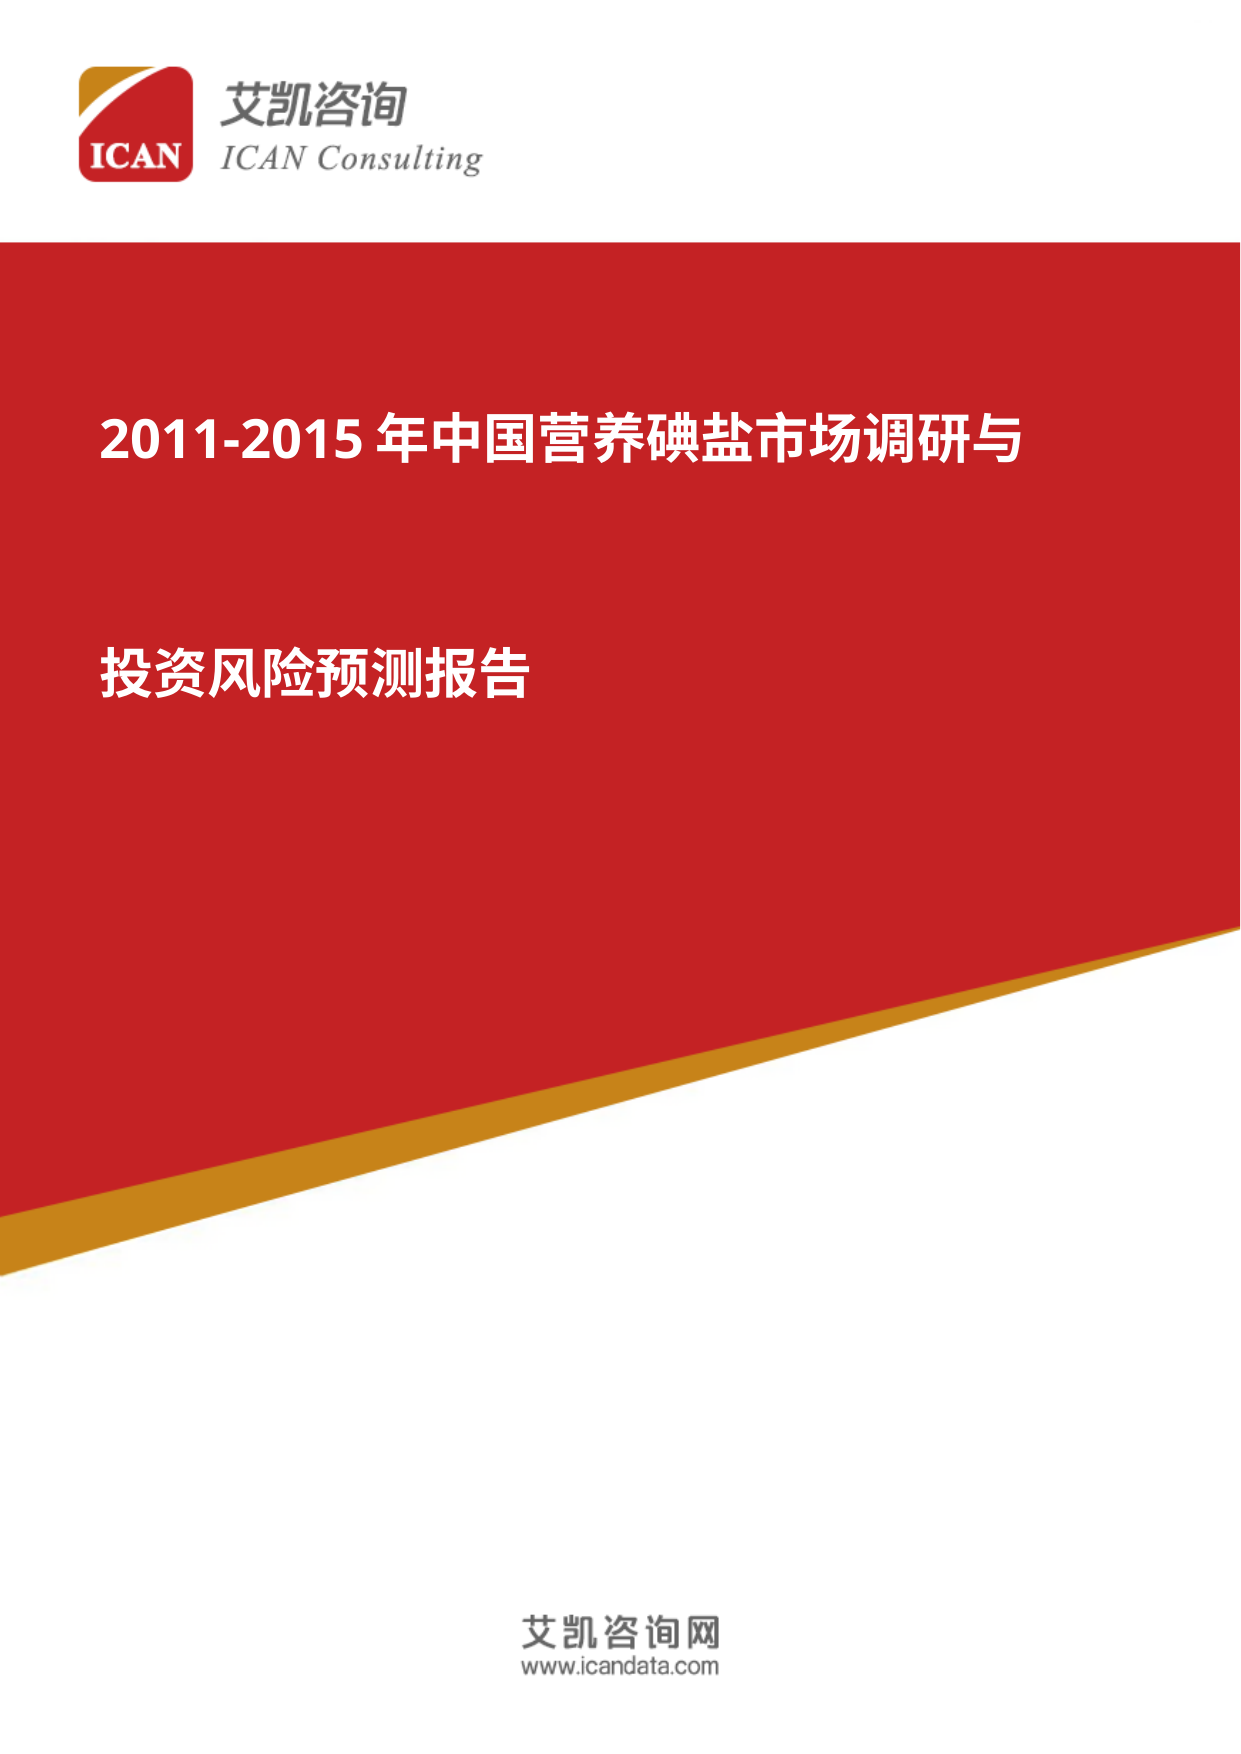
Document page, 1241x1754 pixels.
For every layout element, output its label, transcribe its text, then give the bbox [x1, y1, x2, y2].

subtitle 2011-2015年中国营养碘盐市场调研与投资风险预测报告 [99, 386, 1053, 718]
picture [0, 5, 1241, 1754]
